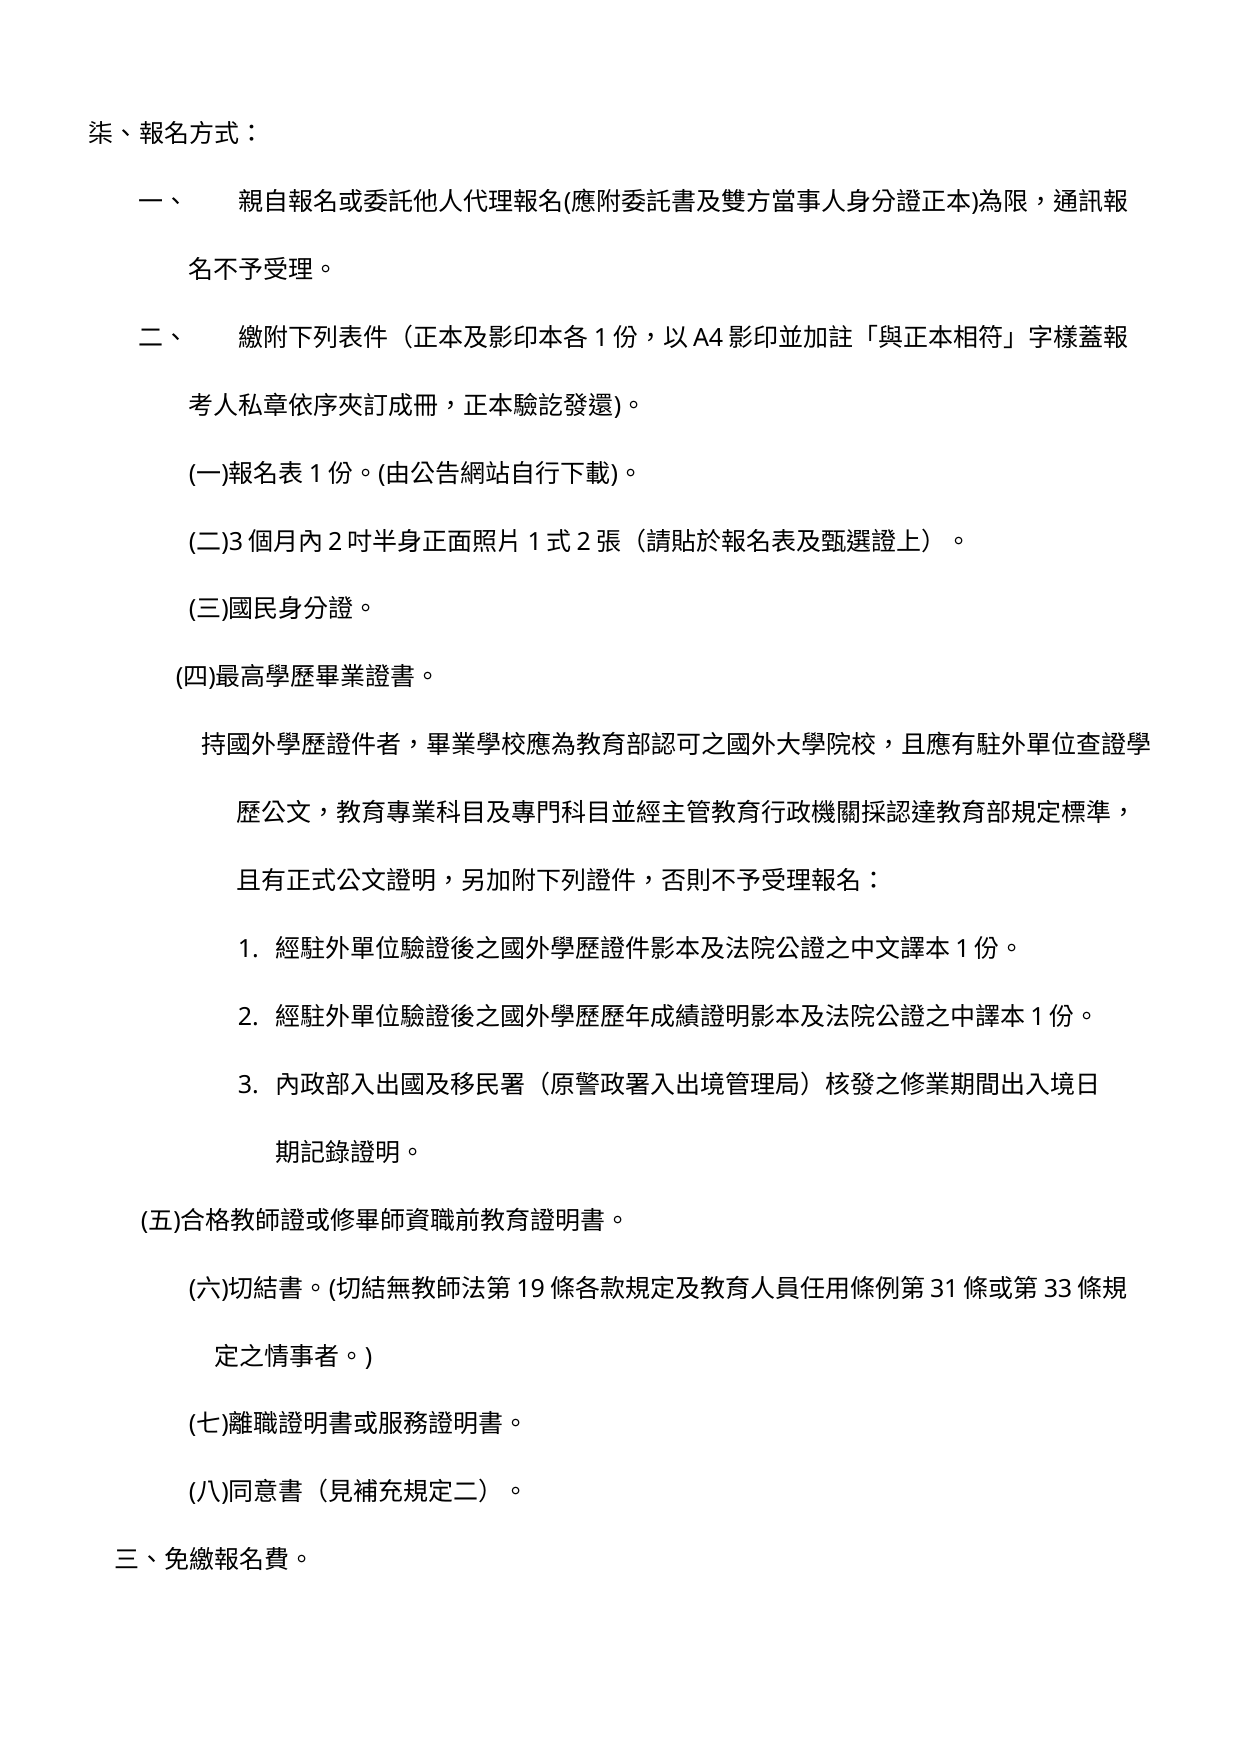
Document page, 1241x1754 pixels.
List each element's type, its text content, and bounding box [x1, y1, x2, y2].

text 三、免繳報名費。 [89, 1524, 1152, 1592]
list 報名方式： [89, 98, 1152, 166]
text (二)3個月內2吋半身正面照片1式2張（請貼於報名表及甄選證上）。 [189, 505, 1152, 573]
text (四)最高學歷畢業證書。 [163, 641, 1152, 709]
text (八)同意書（見補充規定二）。 [89, 1456, 1152, 1524]
list 內政部入出國及移民署（原警政署入出境管理局）核發之修業期間出入境日 期記錄證明。 [238, 1048, 1152, 1184]
text 定之情事者。) [89, 1320, 1152, 1388]
text (五)合格教師證或修畢師資職前教育證明書。 [89, 1184, 1152, 1252]
list 經駐外單位驗證後之國外學歷證件影本及法院公證之中文譯本1份。 [238, 913, 1152, 981]
list 經駐外單位驗證後之國外學歷歷年成績證明影本及法院公證之中譯本1份。 [238, 981, 1152, 1048]
text (七)離職證明書或服務證明書。 [189, 1388, 1152, 1456]
list 親自報名或委託他人代理報名(應附委託書及雙方當事人身分證正本)為限，通訊報名不予受理。 [139, 166, 1152, 301]
list 繳附下列表件（正本及影印本各1份，以A4影印並加註「與正本相符」字樣蓋報考人私章依序夾訂成冊，正本驗訖發還)。 [139, 301, 1152, 437]
text (一)報名表1份。(由公告網站自行下載)。 [189, 437, 1152, 505]
text (六)切結書。(切結無教師法第19條各款規定及教育人員任用條例第31條或第33條規 [89, 1252, 1152, 1320]
text (三)國民身分證。 [189, 573, 1152, 641]
text 持國外學歷證件者，畢業學校應為教育部認可之國外大學院校，且應有駐外單位查證學歷公文，教育專業科目及專門科目並經主管教育行政機關採認達教育部規定標準，且有正式公文證明，另加附下列證件，否則不予受理報名： [163, 709, 1152, 913]
